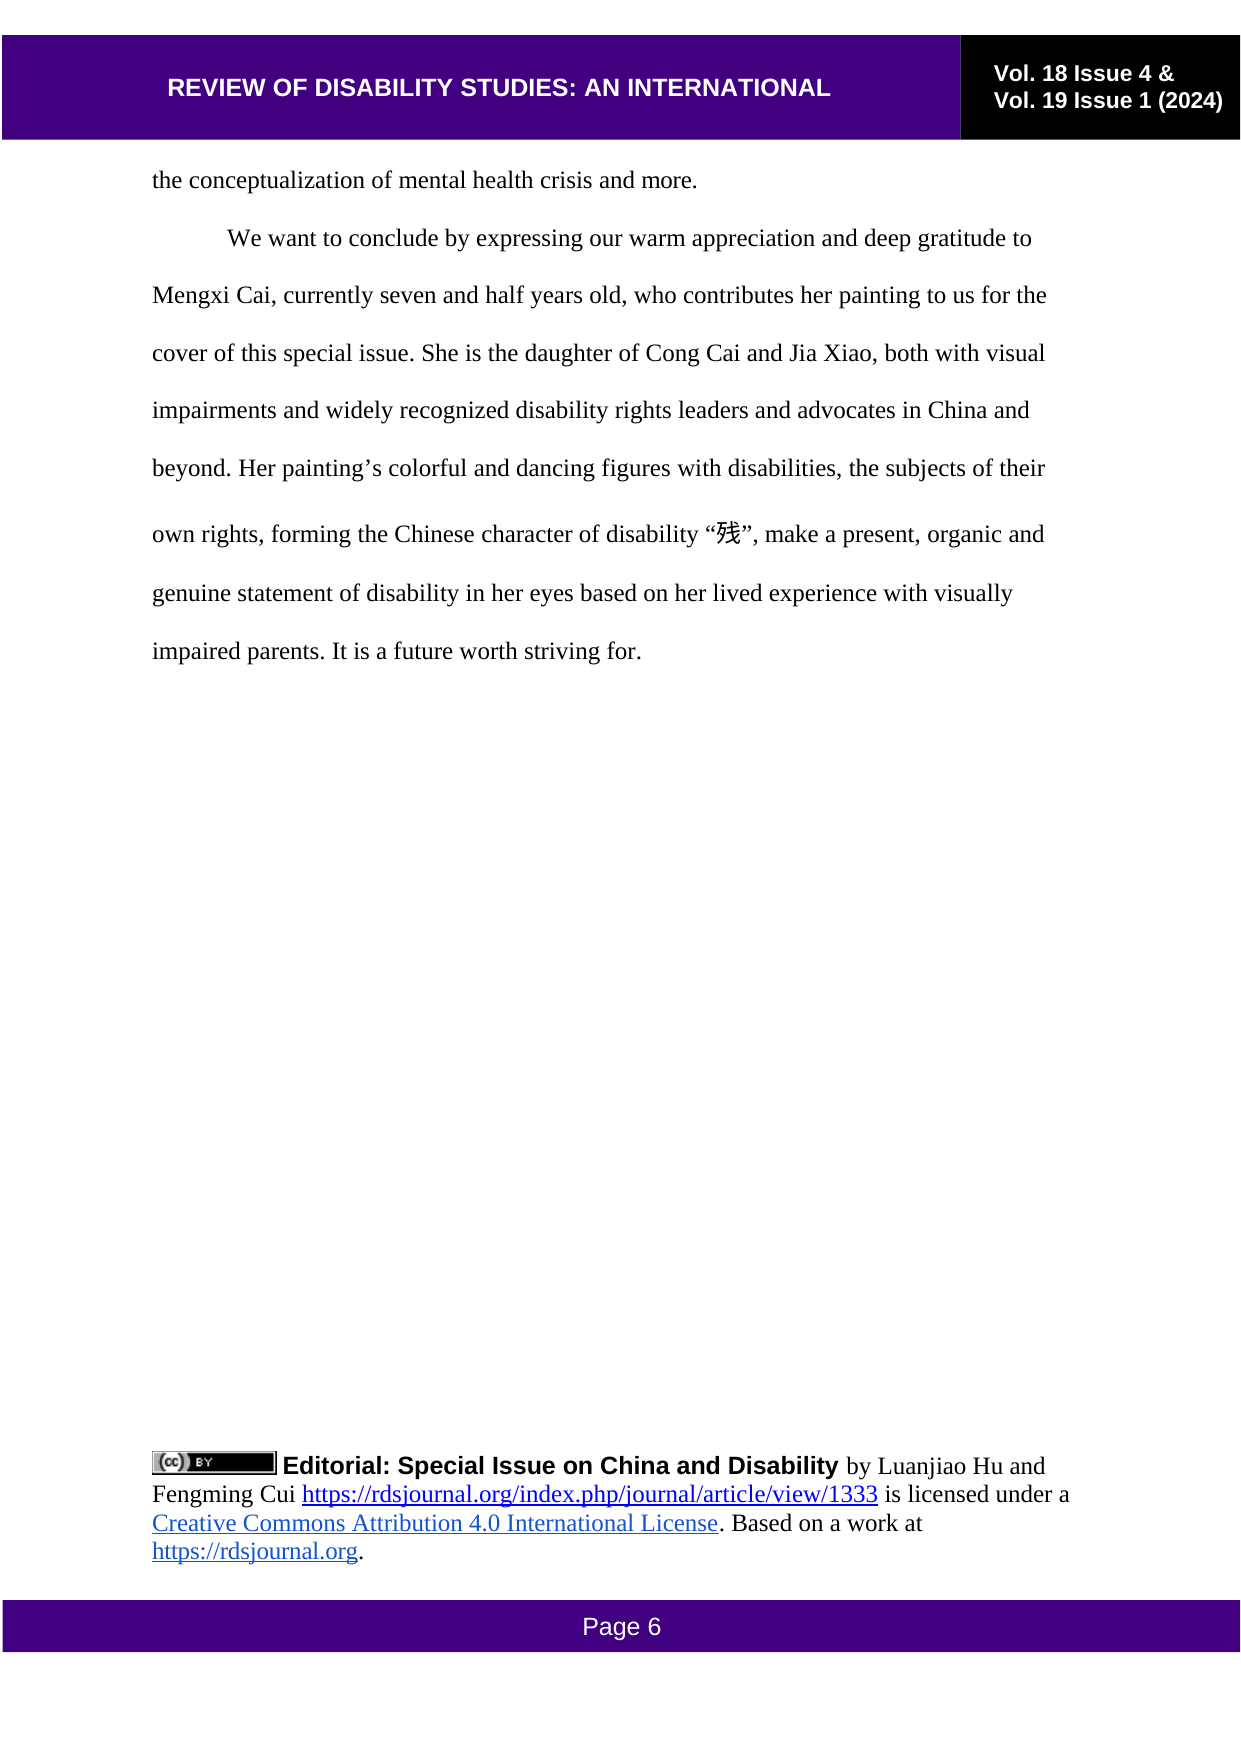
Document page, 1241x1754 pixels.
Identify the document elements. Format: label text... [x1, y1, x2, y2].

text the conceptualization of mental health crisis and more. [152, 165, 1103, 194]
text Editorial: Special Issue on China and Disability by Luanjiao Hu and Fengming Cui https://rdsjournal.org/index.php/journal/article/view/1333 is licensed under a Creative Commons Attribution 4.0 International License. Based on a work at https://rdsjournal.org. [152, 1452, 1103, 1564]
text We want to conclude by expressing our warm appreciation and deep gratitude to Mengxi Cai, currently seven and half years old, who contributes her painting to us for the cover of this special issue. She is the daughter of Cong Cai and Jia Xiao, both with visual impairments and widely recognized disability rights leaders and advocates in China and beyond. Her painting’s colorful and dancing figures with disabilities, the subjects of their own rights, forming the Chinese character of disability “残”, make a present, organic and genuine statement of disability in her eyes based on her lived experience with visually impaired parents. It is a future worth striving for. [152, 223, 1080, 665]
picture [152, 1451, 277, 1475]
